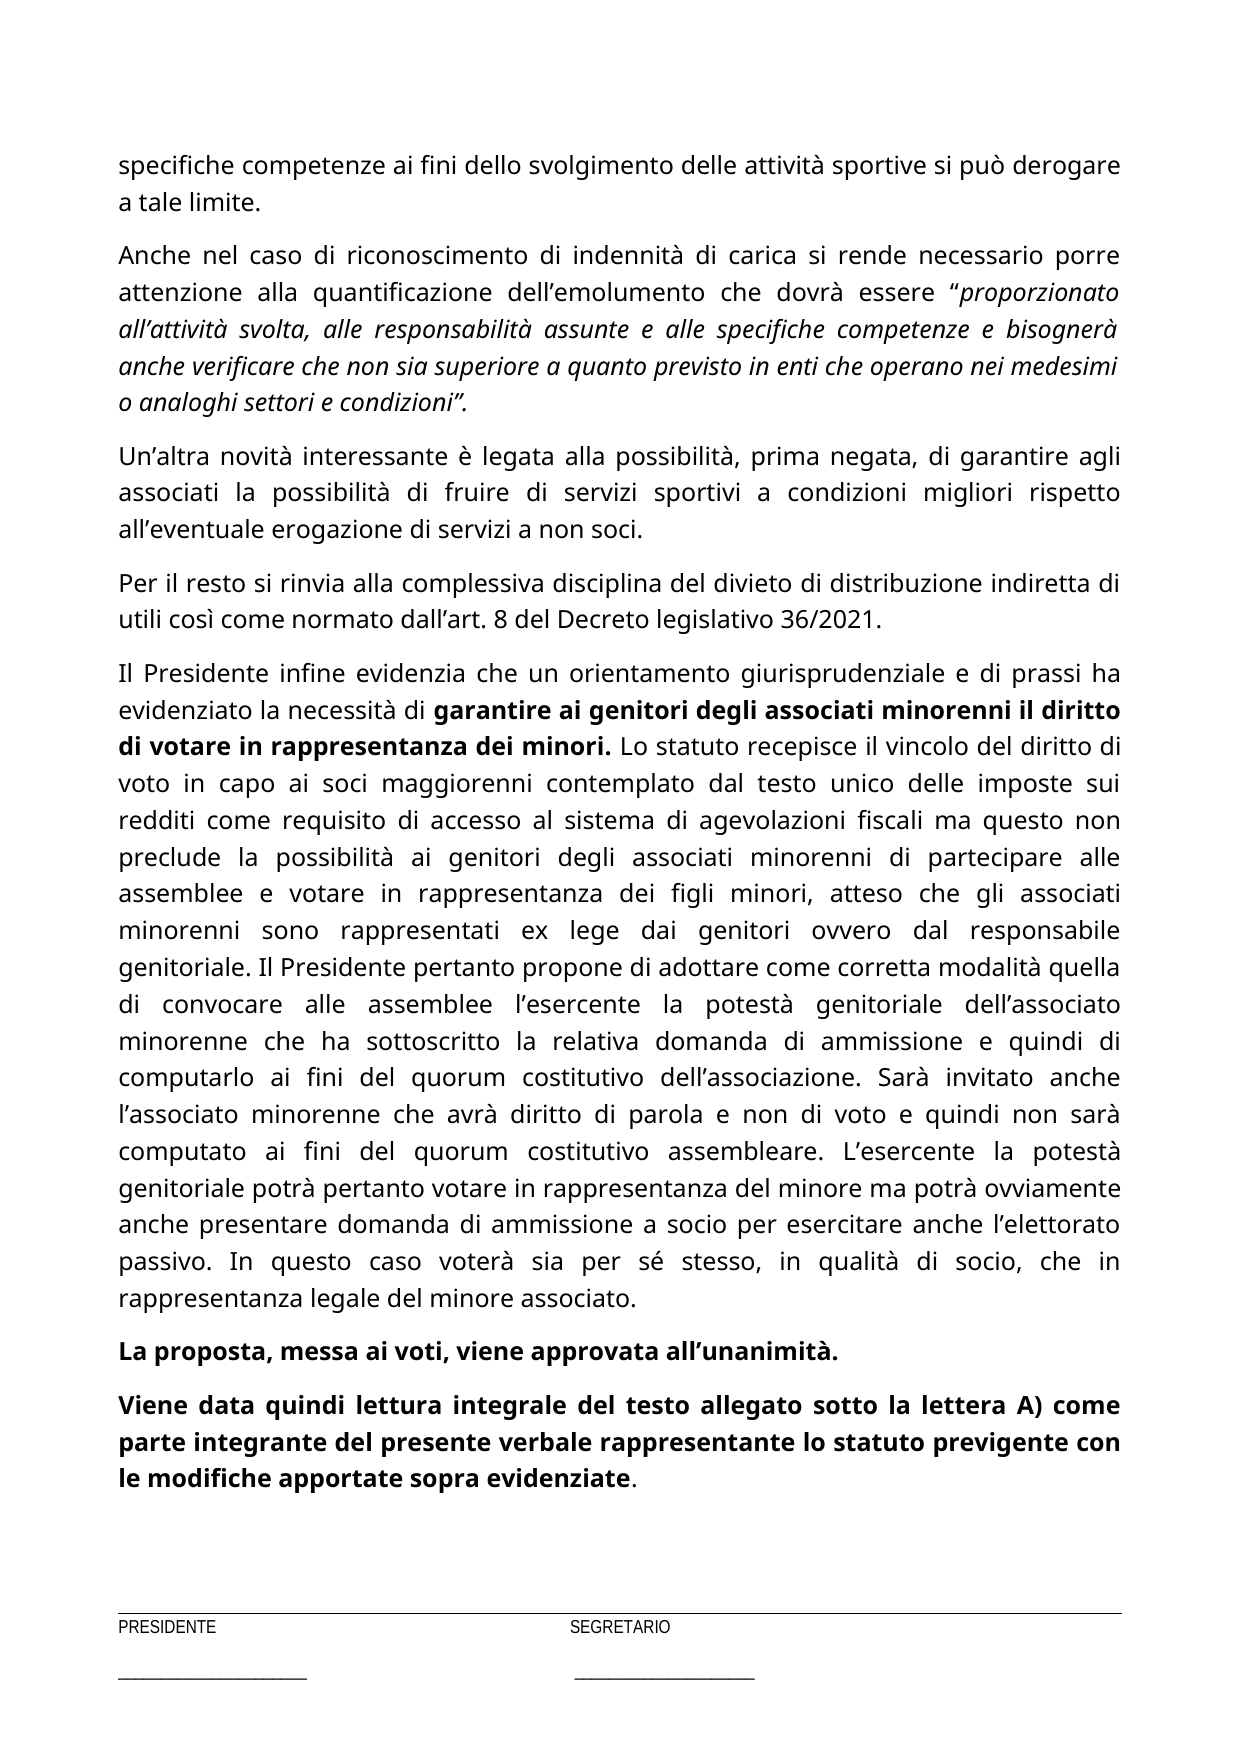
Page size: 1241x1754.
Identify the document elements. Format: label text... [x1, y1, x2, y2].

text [118, 148, 1122, 218]
text Un’altra novità interessante è legata alla possibilità, prima negata, di garantire agli associati la possibilità di fruire di servizi sportivi a condizioni migliori rispetto all’eventuale erogazione di servizi a non soci. [118, 438, 1122, 546]
text Per il resto si rinvia alla complessiva disciplina del divieto di distribuzione indiretta di utili così come normato dall’art. 8 del Decreto legislativo 36/2021. [118, 565, 1122, 636]
text Il Presidente infine evidenzia che un orientamento giurisprudenziale e di prassi ha evidenziato la necessità di garantire ai genitori degli associati minorenni il diritto di votare in rappresentanza dei minori. Lo statuto recepisce il vincolo del diritto di voto in capo ai soci maggiorenni contemplato dal testo unico delle imposte sui redditi come requisito di accesso al sistema di agevolazioni fiscali ma questo non preclude la possibilità ai genitori degli associati minorenni di partecipare alle assemblee e votare in rappresentanza dei figli minori, atteso che gli associati minorenni sono rappresentati ex lege dai genitori ovvero dal responsabile genitoriale. Il Presidente pertanto propone di adottare come corretta modalità quella di convocare alle assemblee l’esercente la potestà genitoriale dell’associato minorenne che ha sottoscritto la relativa domanda di ammissione e quindi di computarlo ai fini del quorum costitutivo dell’associazione. Sarà invitato anche l’associato minorenne che avrà diritto di parola e non di voto e quindi non sarà computato ai fini del quorum costitutivo assembleare. L’esercente la potestà genitoriale potrà pertanto votare in rappresentanza del minore ma potrà ovviamente anche presentare domanda di ammissione a socio per esercitare anche l’elettorato passivo. In questo caso voterà sia per sé stesso, in qualità di socio, che in rappresentanza legale del minore associato. [118, 656, 1122, 1315]
text La proposta, messa ai voti, viene approvata all’unanimità. [118, 1334, 1122, 1368]
text Viene data quindi lettura integrale del testo allegato sotto la lettera A) come parte integrante del presente verbale rappresentante lo statuto previgente con le modifiche apportate sopra evidenziate. [118, 1387, 1122, 1495]
text Anche nel caso di riconoscimento di indennità di carica si rende necessario porre attenzione alla quantificazione dell’emolumento che dovrà essere “proporzionato all’attività svolta, alle responsabilità assunte e alle specifiche competenze e bisognerà anche verificare che non sia superiore a quanto previsto in enti che operano nei medesimi o analoghi settori e condizioni”. [118, 238, 1122, 419]
